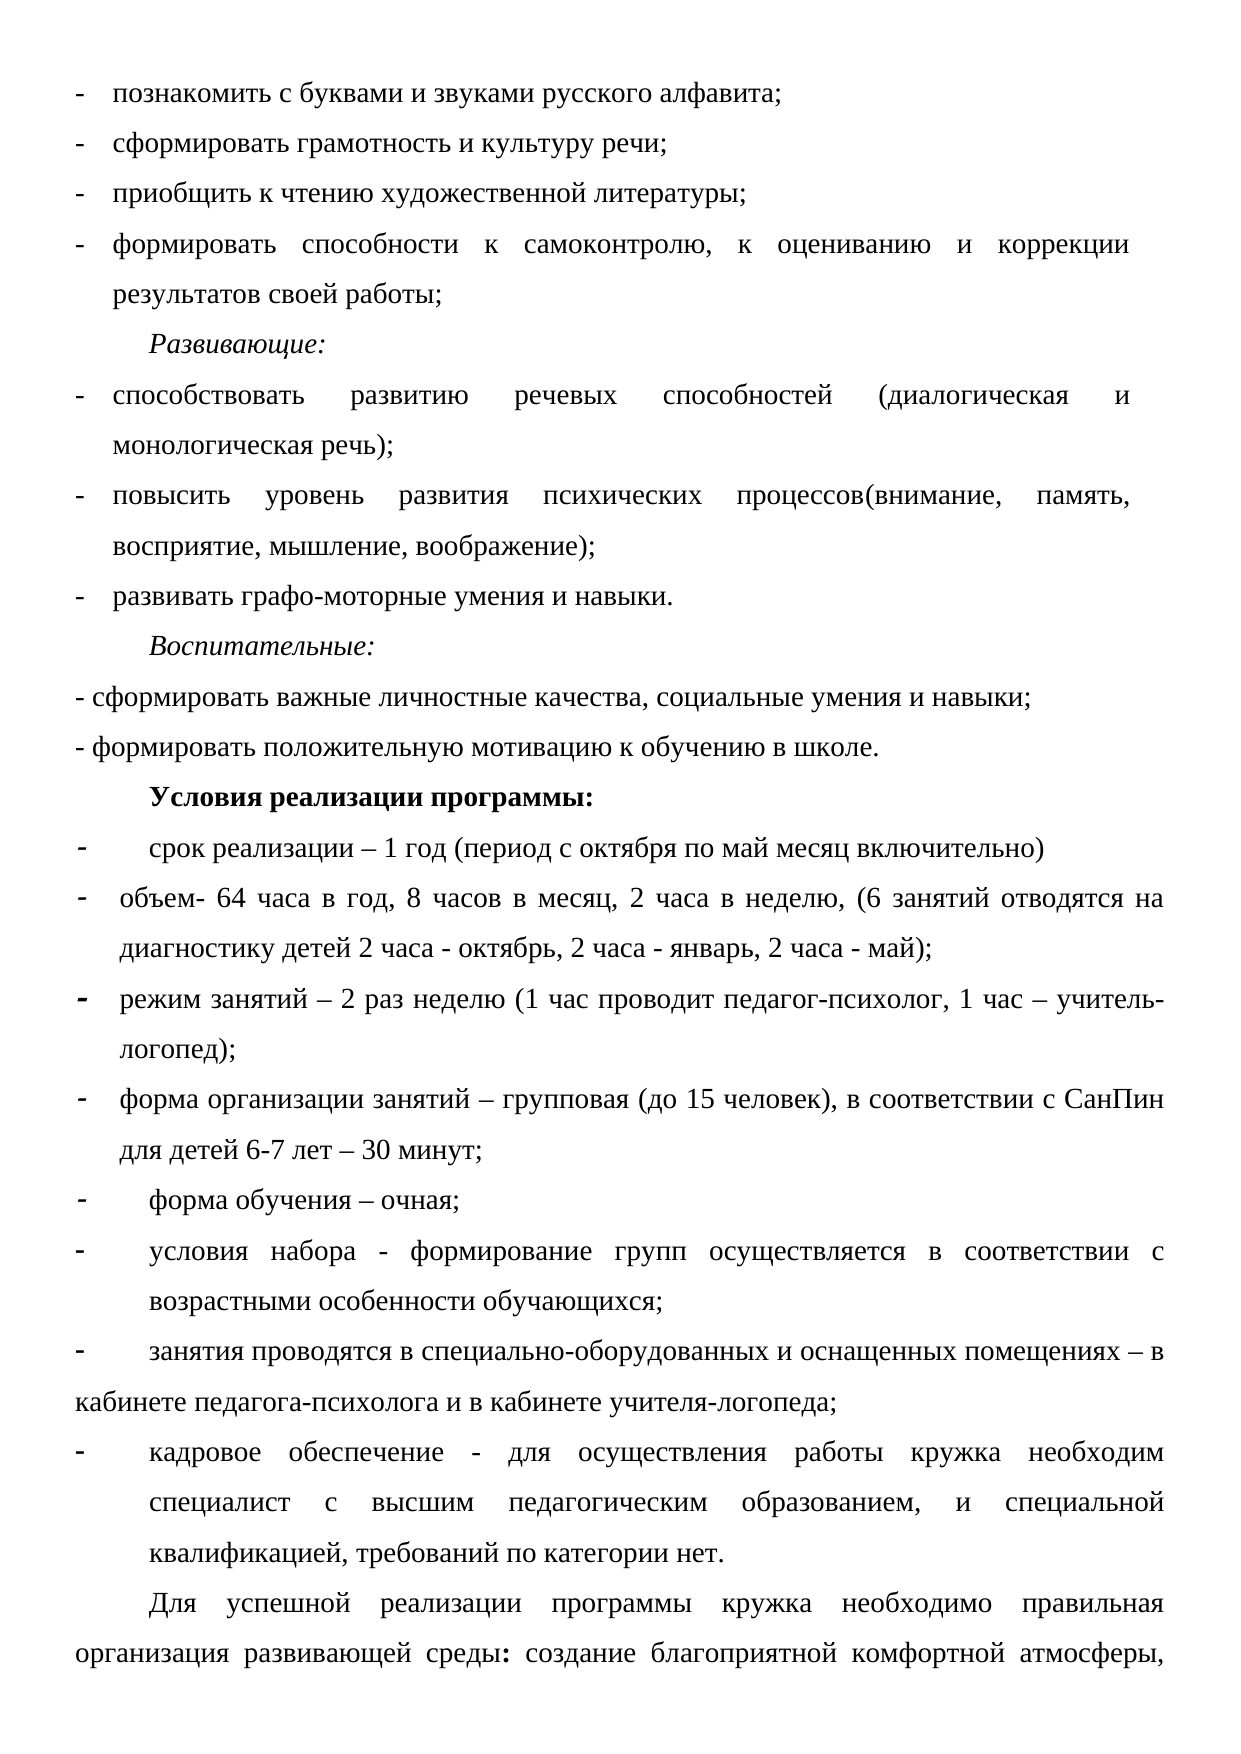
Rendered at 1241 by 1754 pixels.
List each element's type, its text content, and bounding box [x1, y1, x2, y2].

list сформировать грамотность и культуру речи; [75, 125, 1131, 159]
list познакомить с буквами и звуками русского алфавита; [75, 75, 1131, 108]
list режим занятий – 2 раз неделю (1 час проводит педагог-психолог, 1 час – учитель-логопед); [75, 981, 1165, 1065]
text Развивающие: [75, 327, 1165, 360]
list форма обучения – очная; [75, 1182, 1165, 1216]
text - сформировать важные личностные качества, социальные умения и навыки; [75, 679, 1131, 712]
list развивать графо-моторные умения и навыки. [75, 578, 1165, 612]
list кадровое обеспечение - для осуществления работы кружка необходим специалист с высшим педагогическим образованием, и специальной квалификацией, требований по категории нет. [75, 1434, 1165, 1568]
list формировать способности к самоконтролю, к оцениванию и коррекции результатов своей работы; [75, 226, 1131, 310]
text Воспитательные: [75, 628, 1165, 662]
list занятия проводятся в специально-оборудованных и оснащенных помещениях – в кабинете педагога-психолога и в кабинете учителя-логопеда; [75, 1333, 1165, 1417]
list повысить уровень развития психических процессов(внимание, память, восприятие, мышление, воображение); [75, 477, 1131, 561]
text - формировать положительную мотивацию к обучению в школе. [45, 729, 1131, 763]
list способствовать развитию речевых способностей (диалогическая и монологическая речь); [75, 377, 1131, 461]
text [75, 1585, 1165, 1669]
list приобщить к чтению художественной литературы; [75, 176, 1131, 209]
list объем- 64 часа в год, 8 часов в месяц, 2 часа в неделю, (6 занятий отводятся на диагностику детей 2 часа - октябрь, 2 часа - январь, 2 часа - май); [75, 880, 1165, 964]
text Условия реализации программы: [75, 779, 1165, 813]
list форма организации занятий – групповая (до 15 человек), в соответствии с СанПин для детей 6-7 лет – 30 минут; [75, 1082, 1165, 1166]
list условия набора - формирование групп осуществляется в соответствии с возрастными особенности обучающихся; [75, 1233, 1165, 1317]
list срок реализации – 1 год (период с октября по май месяц включительно) [75, 830, 1165, 863]
